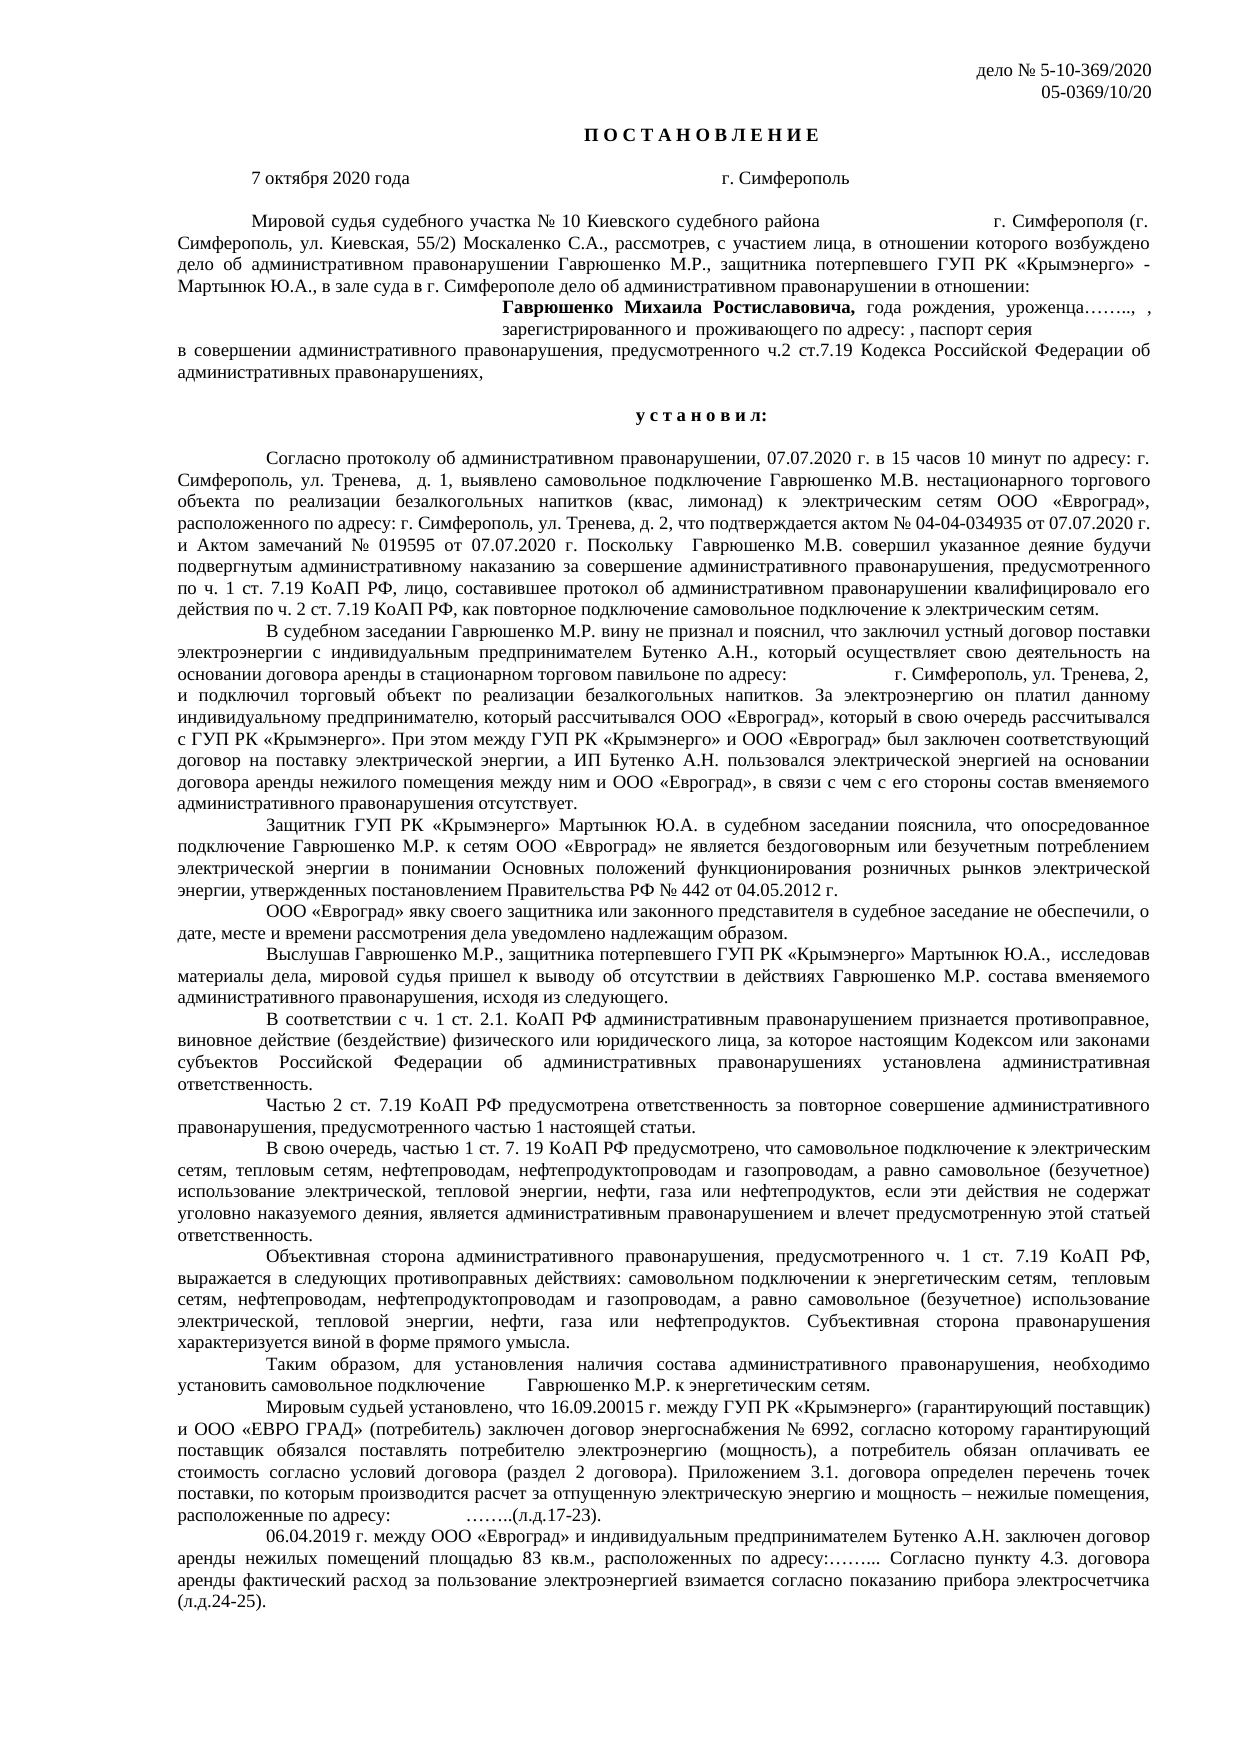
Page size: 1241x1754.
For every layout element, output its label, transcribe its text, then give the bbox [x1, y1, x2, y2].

text у с т а н о в и л: [177, 404, 1152, 426]
text Таким образом, для установления наличия состава административного правонарушения, необходимо установить самовольное подключение Гаврюшенко М.Р. к энергетическим сетям. [177, 1353, 1152, 1396]
text В судебном заседании Гаврюшенко М.Р. вину не признал и пояснил, что заключил устный договор поставки электроэнергии с индивидуальным предпринимателем Бутенко А.Н., который осуществляет свою деятельность на основании договора аренды в стационарном торговом павильоне по адресу: г. Симферополь, ул. Тренева, 2, и подключил торговый объект по реализации безалкогольных напитков. За электроэнергию он платил данному индивидуальному предпринимателю, который рассчитывался ООО «Евроград», который в свою очередь рассчитывался с ГУП РК «Крымэнерго». При этом между ГУП РК «Крымэнерго» и ООО «Евроград» был заключен соответствующий договор на поставку электрической энергии, а ИП Бутенко А.Н. пользовался электрической энергией на основании договора аренды нежилого помещения между ним и ООО «Евроград», в связи с чем с его стороны состав вменяемого административного правонарушения отсутствует. [177, 620, 1152, 814]
text В свою очередь, частью 1 ст. 7. 19 КоАП РФ предусмотрено, что самовольное подключение к электрическим сетям, тепловым сетям, нефтепроводам, нефтепродуктопроводам и газопроводам, а равно самовольное (безучетное) использование электрической, тепловой энергии, нефти, газа или нефтепродуктов, если эти действия не содержат уголовно наказуемого деяния, является административным правонарушением и влечет предусмотренную этой статьей ответственность. [177, 1137, 1152, 1245]
title 05-0369/10/20 [177, 81, 1152, 102]
text Частью 2 ст. 7.19 КоАП РФ предусмотрена ответственность за повторное совершение административного правонарушения, предусмотренного частью 1 настоящей статьи. [177, 1094, 1152, 1137]
text 06.04.2019 г. между ООО «Евроград» и индивидуальным предпринимателем Бутенко А.Н. заключен договор аренды нежилых помещений площадью 83 кв.м., расположенных по адресу:……... Согласно пункту 4.3. договора аренды фактический расход за пользование электроэнергией взимается согласно показанию прибора электросчетчика (л.д.24-25). [177, 1525, 1152, 1612]
text Объективная сторона административного правонарушения, предусмотренного ч. 1 ст. 7.19 КоАП РФ, выражается в следующих противоправных действиях: самовольном подключении к энергетическим сетям, тепловым сетям, нефтепроводам, нефтепродуктопроводам и газопроводам, а равно самовольное (безучетное) использование электрической, тепловой энергии, нефти, газа или нефтепродуктов. Субъективная сторона правонарушения характеризуется виной в форме прямого умысла. [177, 1245, 1152, 1353]
text Согласно протоколу об административном правонарушении, 07.07.2020 г. в 15 часов 10 минут по адресу: г. Симферополь, ул. Тренева, д. 1, выявлено самовольное подключение Гаврюшенко М.В. нестационарного торгового объекта по реализации безалкогольных напитков (квас, лимонад) к электрическим сетям ООО «Евроград», расположенного по адресу: г. Симферополь, ул. Тренева, д. 2, что подтверждается актом № 04-04-034935 от 07.07.2020 г. и Актом замечаний № 019595 от 07.07.2020 г. Поскольку Гаврюшенко М.В. совершил указанное деяние будучи подвергнутым административному наказанию за совершение административного правонарушения, предусмотренного по ч. 1 ст. 7.19 КоАП РФ, лицо, составившее протокол об административном правонарушении квалифицировало его действия по ч. 2 ст. 7.19 КоАП РФ, как повторное подключение самовольное подключение к электрическим сетям. [177, 447, 1152, 620]
text Гаврюшенко Михаила Ростиславовича, года рождения, уроженца…….., , зарегистрированного и проживающего по адресу: , паспорт серия [502, 296, 1152, 339]
text в совершении административного правонарушения, предусмотренного ч.2 ст.7.19 Кодекса Российской Федерации об административных правонарушениях, [177, 339, 1152, 382]
text Выслушав Гаврюшенко М.Р., защитника потерпевшего ГУП РК «Крымэнерго» Мартынюк Ю.А., исследовав материалы дела, мировой судья пришел к выводу об отсутствии в действиях Гаврюшенко М.Р. состава вменяемого административного правонарушения, исходя из следующего. [177, 943, 1152, 1008]
text В соответствии с ч. 1 ст. 2.1. КоАП РФ административным правонарушением признается противоправное, виновное действие (бездействие) физического или юридического лица, за которое настоящим Кодексом или законами субъектов Российской Федерации об административных правонарушениях установлена административная ответственность. [177, 1008, 1152, 1094]
text ООО «Евроград» явку своего защитника или законного представителя в судебное заседание не обеспечили, о дате, месте и времени рассмотрения дела уведомлено надлежащим образом. [177, 900, 1152, 943]
text Защитник ГУП РК «Крымэнерго» Мартынюк Ю.А. в судебном заседании пояснила, что опосредованное подключение Гаврюшенко М.Р. к сетям ООО «Евроград» не является бездоговорным или безучетным потреблением электрической энергии в понимании Основных положений функционирования розничных рынков электрической энергии, утвержденных постановлением Правительства РФ № 442 от 04.05.2012 г. [177, 814, 1152, 900]
text 7 октября 2020 года г. Симферополь [177, 167, 1152, 188]
title дело № 5-10-369/2020 [177, 59, 1152, 81]
title П О С Т А Н О В Л Е Н И Е [177, 124, 1152, 145]
text Мировой судья судебного участка № 10 Киевского судебного района г. Симферополя (г. Симферополь, ул. Киевская, 55/2) Москаленко С.А., рассмотрев, с участием лица, в отношении которого возбуждено дело об административном правонарушении Гаврюшенко М.Р., защитника потерпевшего ГУП РК «Крымэнерго» -Мартынюк Ю.А., в зале суда в г. Симферополе дело об административном правонарушении в отношении: [177, 210, 1152, 296]
text Мировым судьей установлено, что 16.09.20015 г. между ГУП РК «Крымэнерго» (гарантирующий поставщик) и ООО «ЕВРО ГРАД» (потребитель) заключен договор энергоснабжения № 6992, согласно которому гарантирующий поставщик обязался поставлять потребителю электроэнергию (мощность), а потребитель обязан оплачивать ее стоимость согласно условий договора (раздел 2 договора). Приложением 3.1. договора определен перечень точек поставки, по которым производится расчет за отпущенную электрическую энергию и мощность – нежилые помещения, расположенные по адресу: ……..(л.д.17-23). [177, 1396, 1152, 1525]
